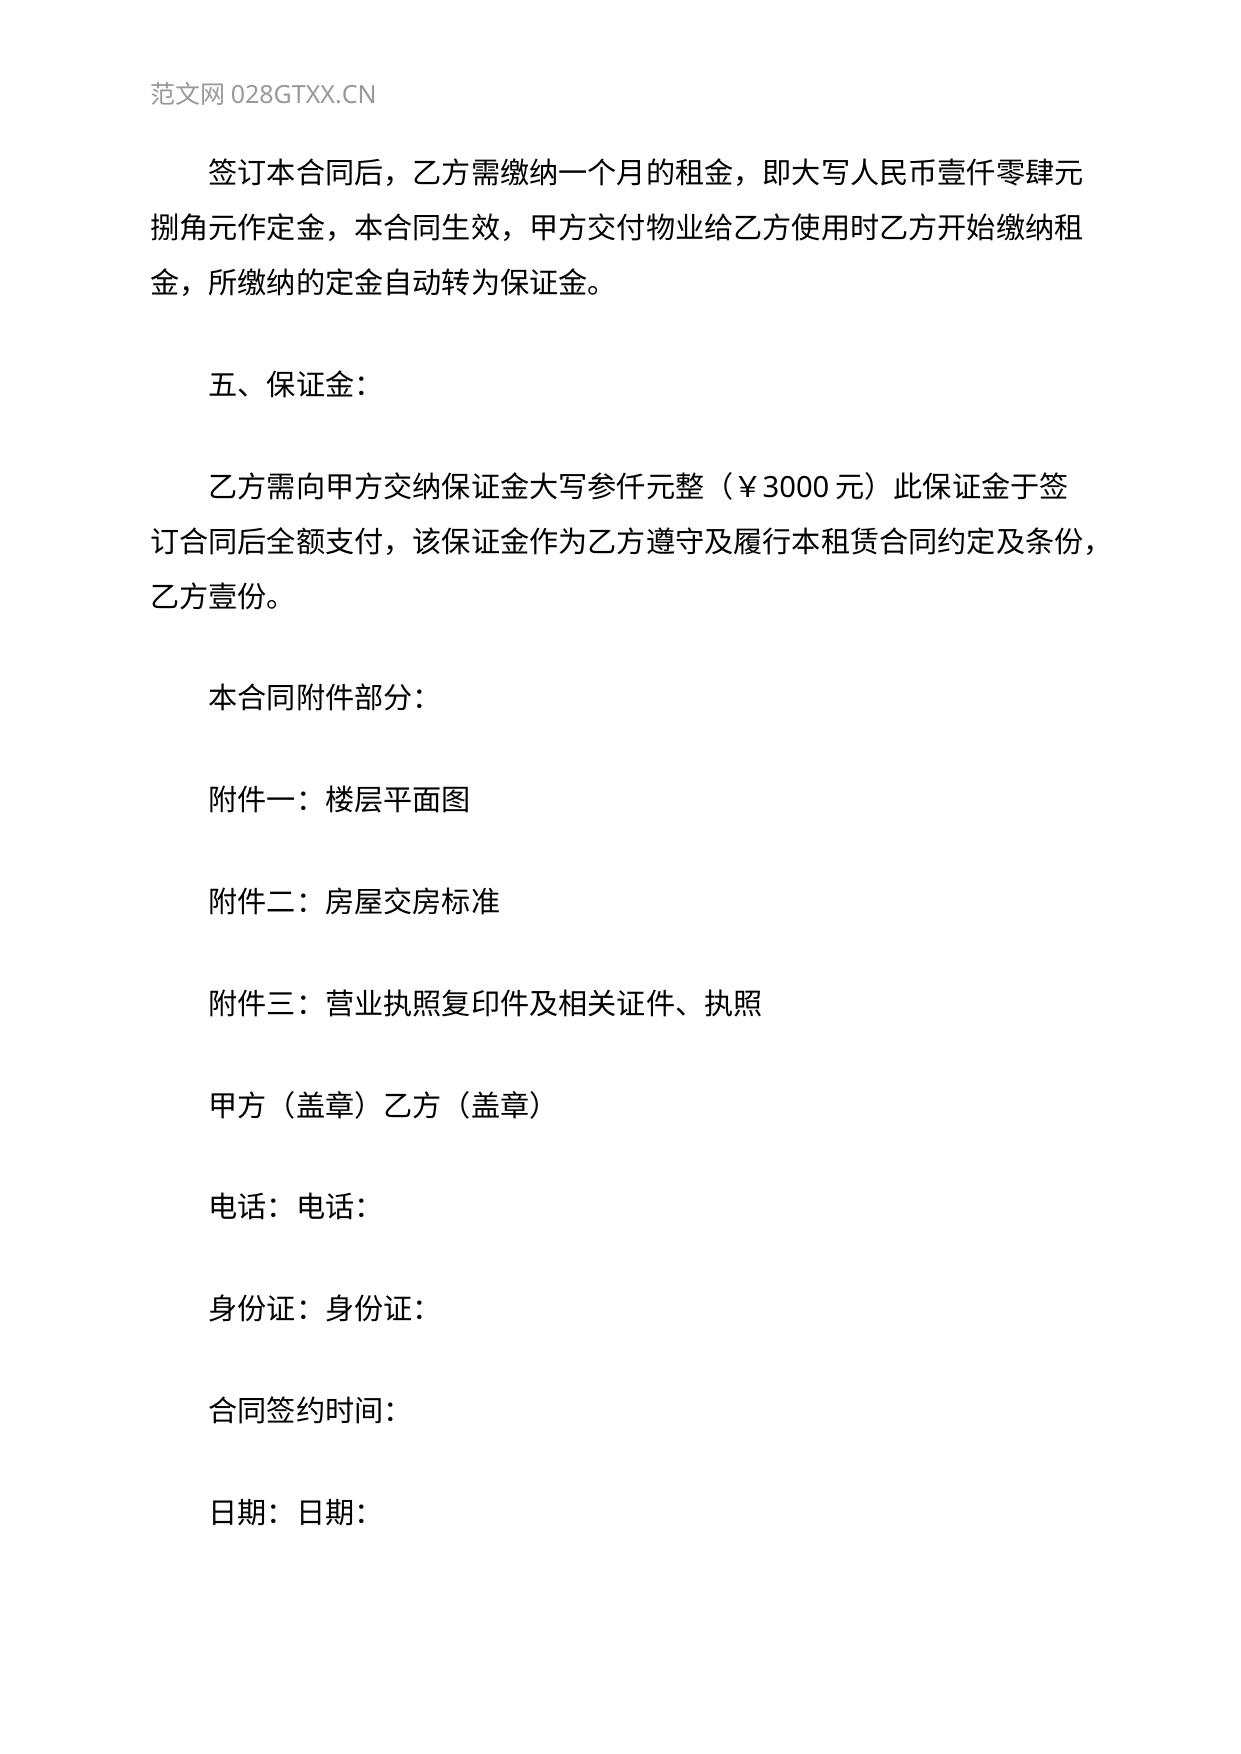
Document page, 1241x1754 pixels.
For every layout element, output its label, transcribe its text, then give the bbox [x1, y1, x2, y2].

text 五、保证金： [150, 362, 1090, 404]
text 身份证：身份证： [150, 1286, 1090, 1328]
text 附件二：房屋交房标准 [150, 878, 1090, 921]
text 本合同附件部分： [150, 675, 1090, 717]
text 附件一：楼层平面图 [150, 777, 1090, 819]
text 附件三：营业执照复印件及相关证件、执照 [150, 980, 1090, 1023]
text 甲方（盖章）乙方（盖章） [150, 1082, 1090, 1124]
text 合同签约时间： [150, 1387, 1090, 1430]
text 日期：日期： [150, 1489, 1090, 1531]
text 乙方需向甲方交纳保证金大写参仟元整（￥3000元）此保证金于签订合同后全额支付，该保证金作为乙方遵守及履行本租赁合同约定及条份，乙方壹份。 [150, 463, 1090, 616]
text 电话：电话： [150, 1184, 1090, 1226]
text 签订本合同后，乙方需缴纳一个月的租金，即大写人民币壹仟零肆元捌角元作定金，本合同生效，甲方交付物业给乙方使用时乙方开始缴纳租金，所缴纳的定金自动转为保证金。 [150, 150, 1090, 302]
